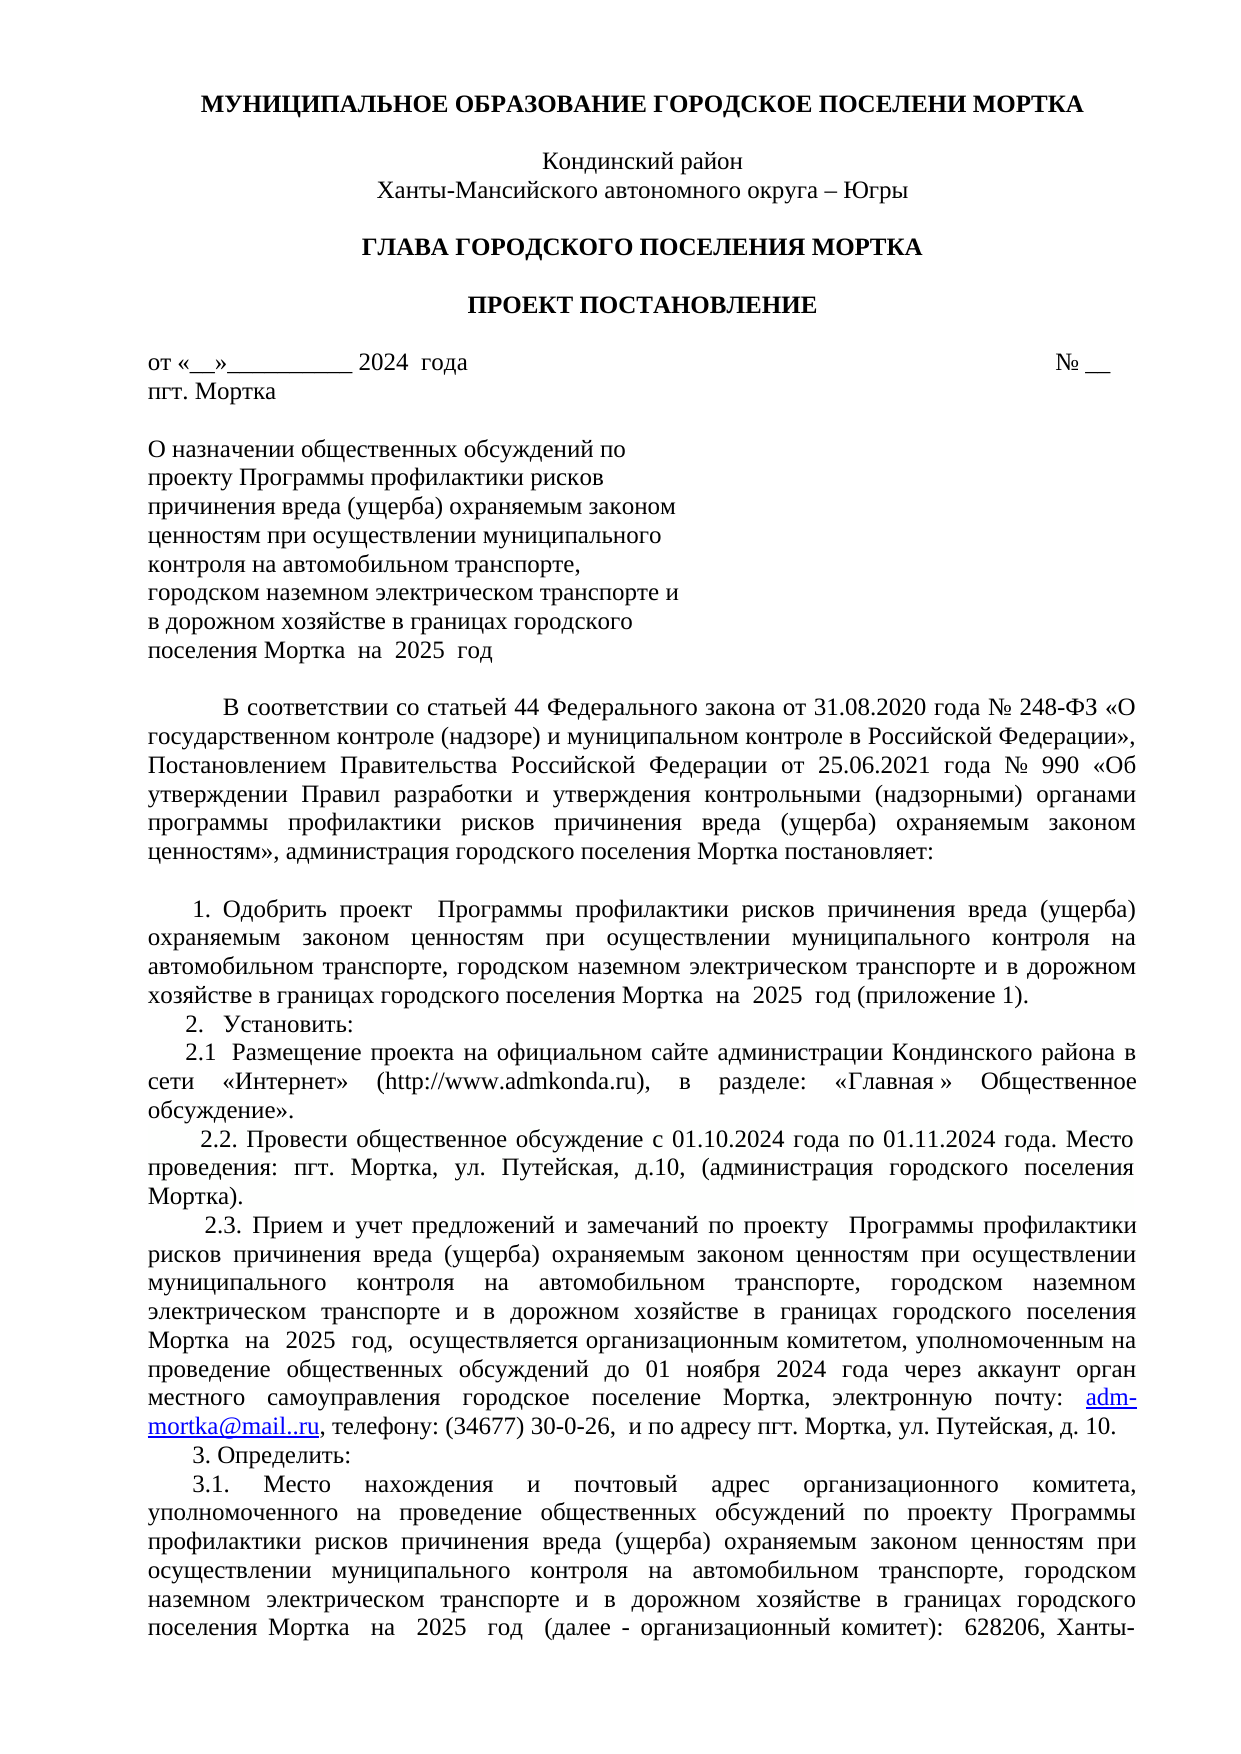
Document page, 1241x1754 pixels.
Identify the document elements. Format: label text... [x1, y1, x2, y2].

list Одобрить проект Программы профилактики рисков причинения вреда (ущерба) охраняемым законом ценностям при осуществлении муниципального контроля на автомобильном транспорте, городском наземном электрическом транспорте и в дорожном хозяйстве в границах городского поселения Мортка на 2025 год (приложение 1). [148, 894, 1137, 1009]
text 3. Определить: [148, 1440, 1137, 1469]
text пгт. Мортка [148, 376, 1137, 405]
text В соответствии со статьей 44 Федерального закона от 31.08.2020 года № 248-ФЗ «О государственном контроле (надзоре) и муниципальном контроле в Российской Федерации», Постановлением Правительства Российской Федерации от 25.06.2021 года № 990 «Об утверждении Правил разработки и утверждения контрольными (надзорными) органами программы профилактики рисков причинения вреда (ущерба) охраняемым законом ценностям», администрация городского поселения Мортка постановляет: [148, 692, 1137, 865]
text 2.2. Провести общественное обсуждение с 01.10.2024 года по 01.11.2024 года. Место проведения: пгт. Мортка, ул. Путейская, д.10, (администрация городского поселения Мортка). [148, 1124, 1134, 1210]
text Ханты-Мансийского автономного округа – Югры [148, 175, 1137, 204]
list Установить: [148, 1009, 1137, 1037]
text ГЛАВА ГОРОДСКОГО ПОСЕЛЕНИЯ МОРТКА [148, 232, 1137, 261]
text О назначении общественных обсуждений по проекту Программы профилактики рисков причинения вреда (ущерба) охраняемым законом ценностям при осуществлении муниципального контроля на автомобильном транспорте, городском наземном электрическом транспорте и в дорожном хозяйстве в границах городского поселения Мортка на 2025 год [148, 434, 694, 664]
text 2.3. Прием и учет предложений и замечаний по проекту Программы профилактики рисков причинения вреда (ущерба) охраняемым законом ценностям при осуществлении муниципального контроля на автомобильном транспорте, городском наземном электрическом транспорте и в дорожном хозяйстве в границах городского поселения Мортка на 2025 год, осуществляется организационным комитетом, уполномоченным на проведение общественных обсуждений до 01 ноября 2024 года через аккаунт орган местного самоуправления городское поселение Мортка, электронную почту: adm-mortka@mail..ru, телефону: (34677) 30-0-26, и по адресу пгт. Мортка, ул. Путейская, д. 10. [148, 1210, 1137, 1440]
text Кондинский район [148, 146, 1137, 175]
list Размещение проекта на официальном сайте администрации Кондинского района в сети «Интернет» (http://www.admkonda.ru), в разделе: «Главная » Общественное обсуждение». [148, 1037, 1137, 1124]
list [148, 1469, 1137, 1641]
subtitle ПРОЕКТ ПОСТАНОВЛЕНИЕ [148, 290, 1137, 319]
text от «__»__________ 2024 года № __ [148, 347, 1137, 376]
text МУНИЦИПАЛЬНОЕ ОБРАЗОВАНИЕ ГОРОДСКОЕ ПОСЕЛЕНИ МОРТКА [148, 89, 1137, 117]
